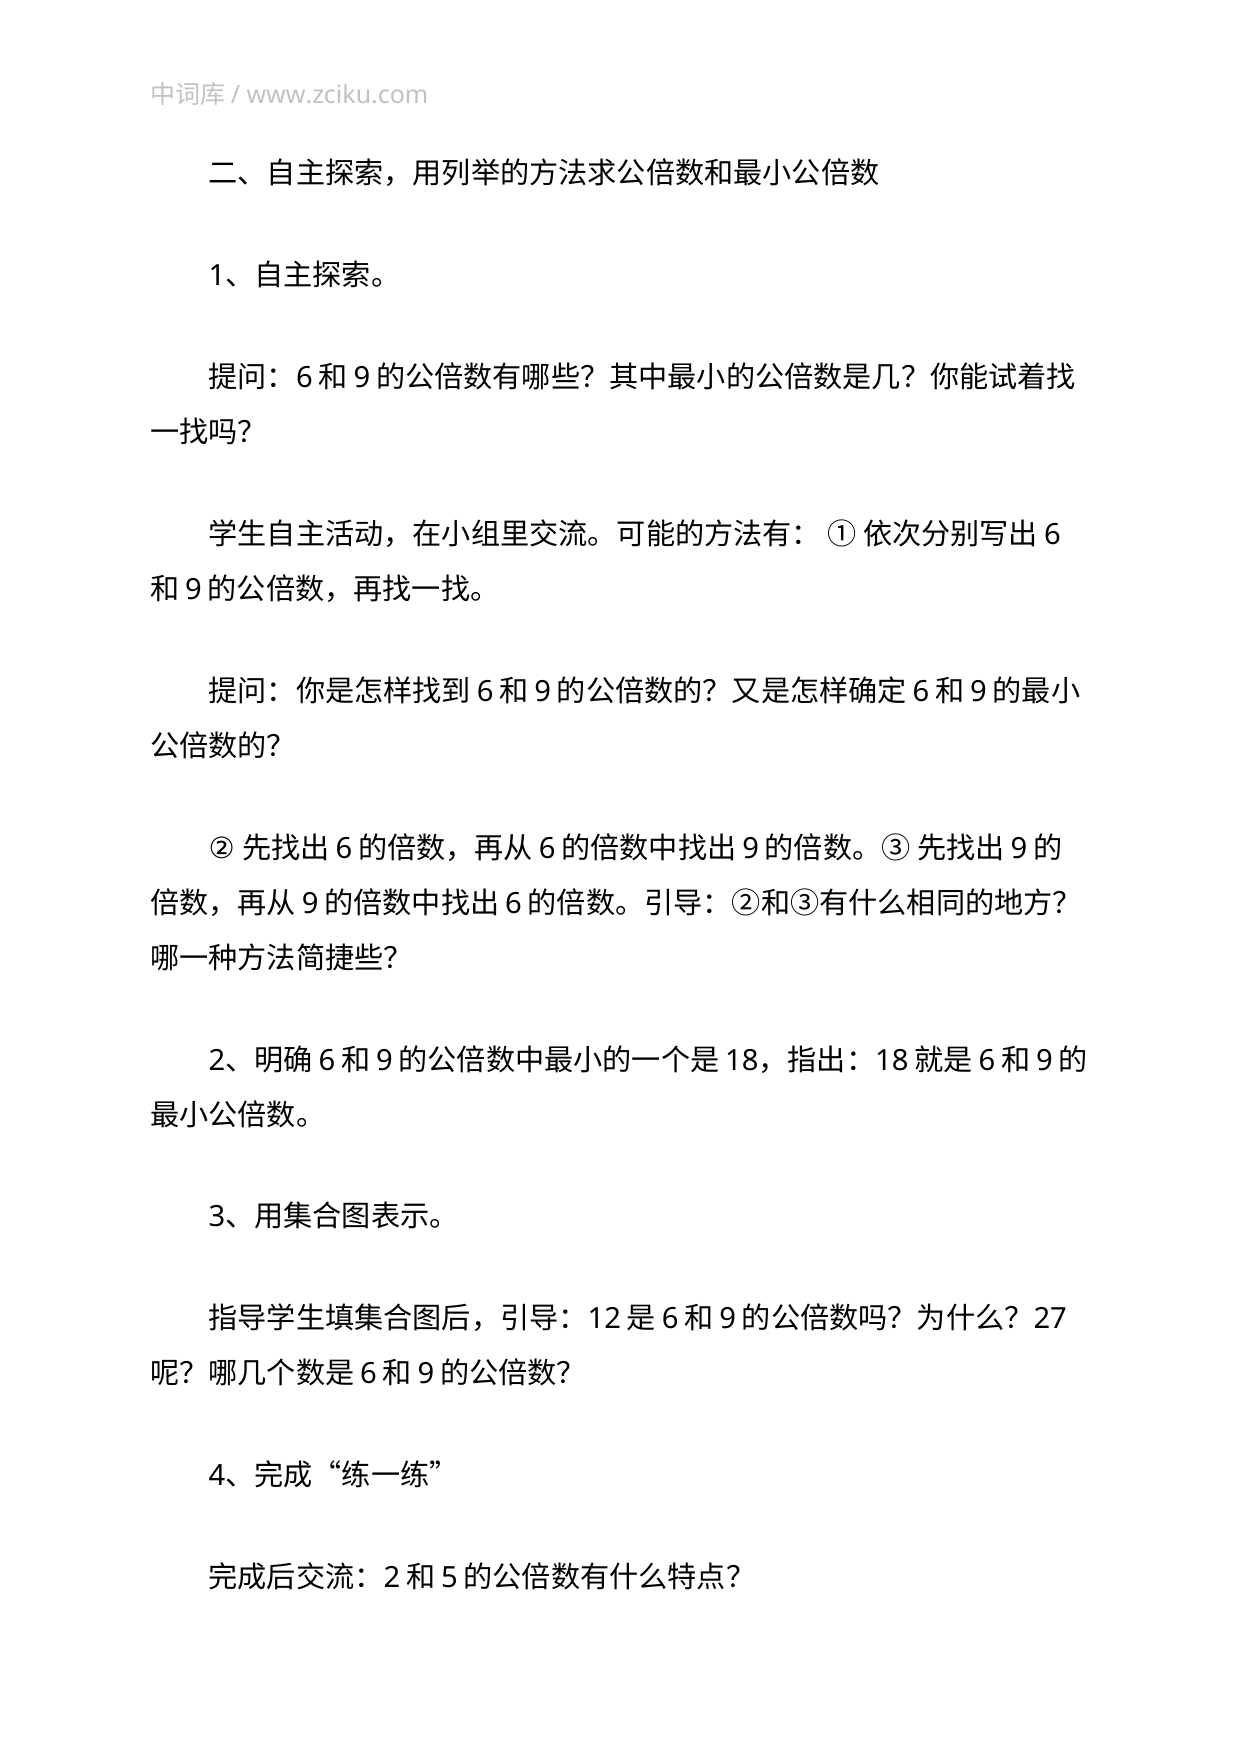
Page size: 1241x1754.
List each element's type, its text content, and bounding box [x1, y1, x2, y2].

text 2、明确6和9的公倍数中最小的一个是18，指出：18就是6和9的最小公倍数。 [150, 1036, 1090, 1133]
text 完成后交流：2和5的公倍数有什么特点？ [150, 1554, 1090, 1596]
text 4、完成“练一练” [150, 1452, 1090, 1494]
text ② 先找出6的倍数，再从6的倍数中找出9的倍数。③ 先找出9的倍数，再从9的倍数中找出6的倍数。引导：②和③有什么相同的地方？哪一种方法简捷些？ [150, 824, 1090, 977]
text 提问：你是怎样找到6和9的公倍数的？又是怎样确定6和9的最小公倍数的？ [150, 667, 1090, 765]
text 学生自主活动，在小组里交流。可能的方法有： ① 依次分别写出6和9的公倍数，再找一找。 [150, 511, 1090, 608]
text 提问：6和9的公倍数有哪些？其中最小的公倍数是几？你能试着找一找吗？ [150, 354, 1090, 451]
text 1、自主探索。 [150, 252, 1090, 294]
text 指导学生填集合图后，引导：12是6和9的公倍数吗？为什么？27呢？哪几个数是6和9的公倍数？ [150, 1295, 1090, 1392]
text 二、自主探索，用列举的方法求公倍数和最小公倍数 [150, 150, 1090, 192]
text 3、用集合图表示。 [150, 1193, 1090, 1235]
